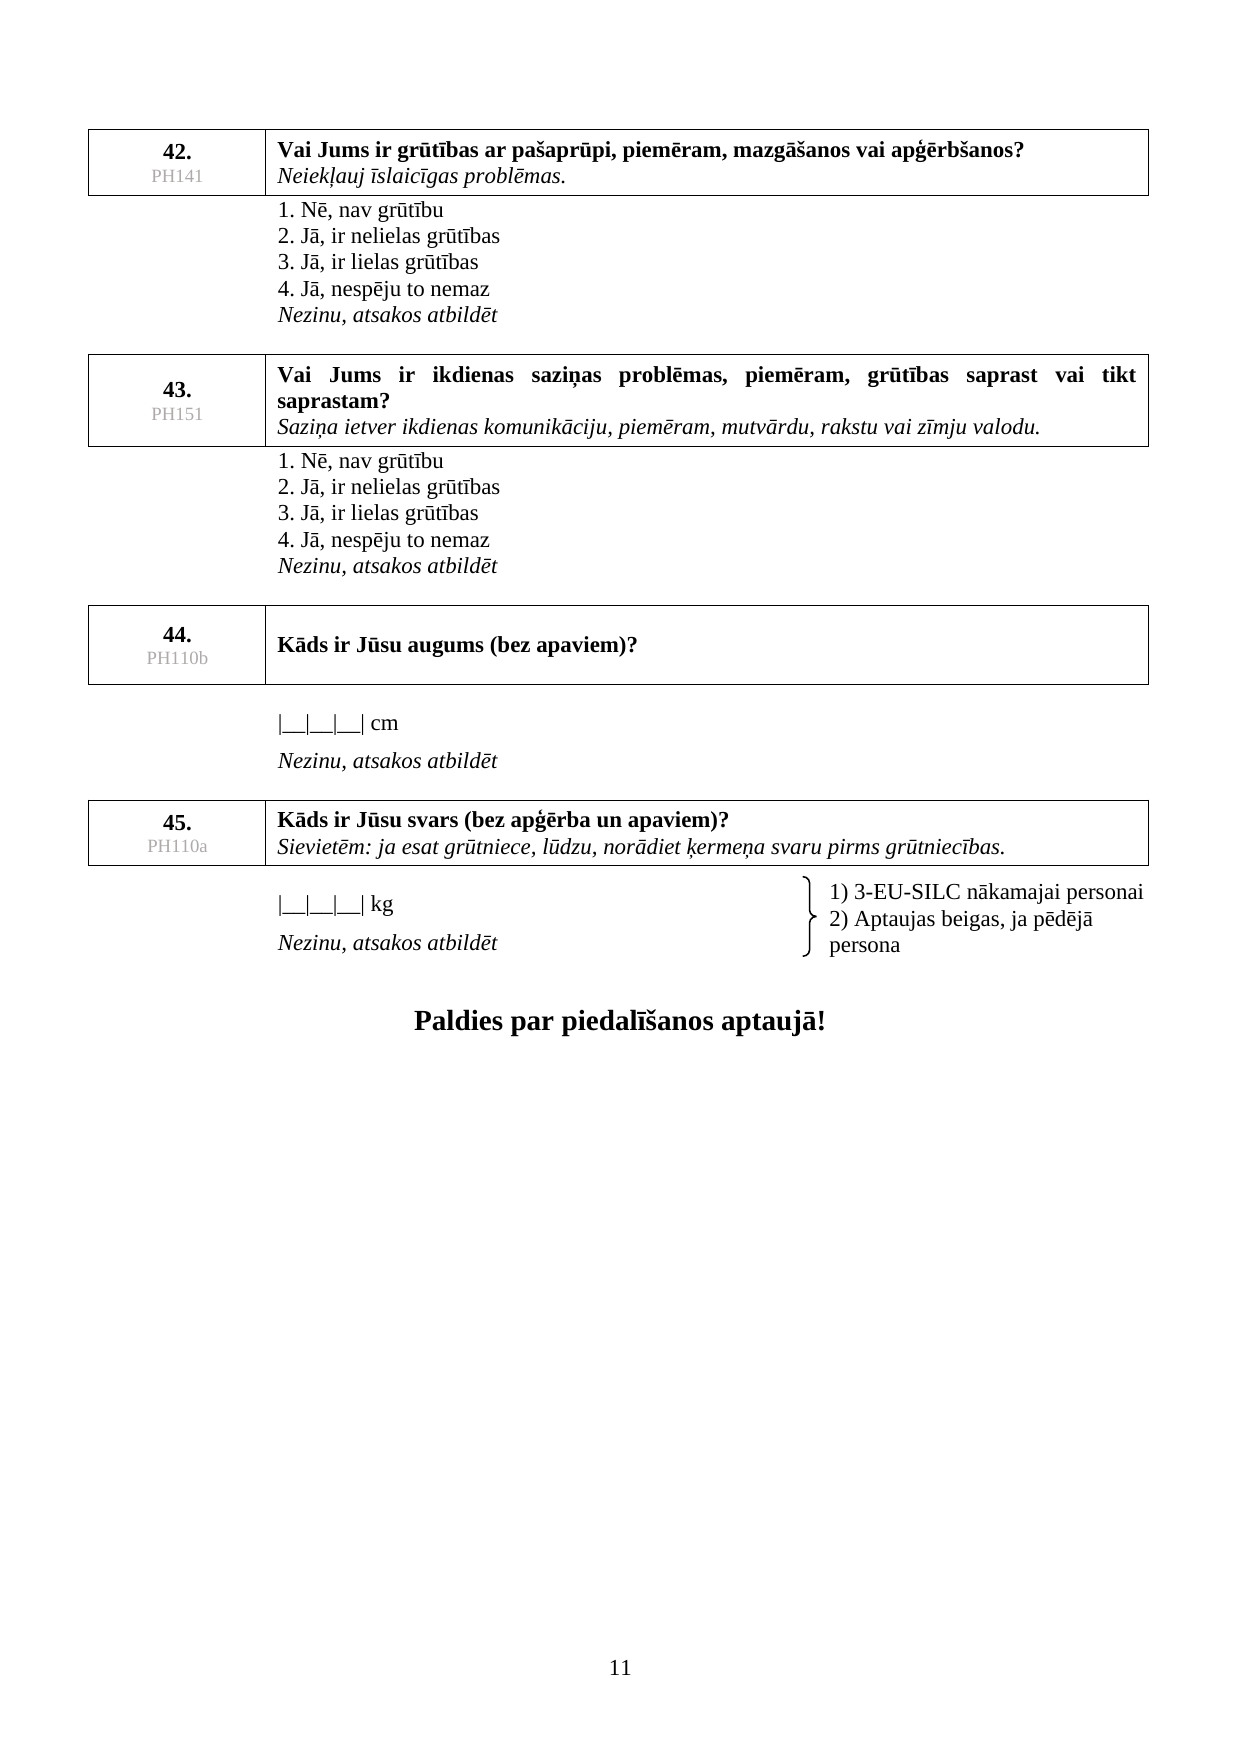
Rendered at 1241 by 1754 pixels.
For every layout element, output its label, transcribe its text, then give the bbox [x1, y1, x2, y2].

table_header Kāds ir Jūsu augums (bez apaviem)? [266, 606, 1148, 683]
text |__|__|__| cm [278, 708, 1152, 735]
text Paldies par piedalīšanos aptaujā! [89, 1003, 1152, 1036]
text 3. Jā, ir lielas grūtības [278, 248, 1152, 275]
text 1. Nē, nav grūtību [278, 447, 1152, 473]
text 2. Jā, ir nelielas grūtības [278, 473, 1152, 499]
text |__|__|__| kg [811, 890, 1152, 917]
table_header Vai Jums ir ikdienas saziņas problēmas, piemēram, grūtības saprast vai tikt saprastam? Saziņa ietver ikdienas komunikāciju, piemēram, mutvārdu, rakstu vai zīmju valodu. [266, 355, 1148, 446]
table_header 45. PH110a [89, 801, 265, 865]
text Nezinu, atsakos atbildēt [809, 929, 1152, 955]
table_header 44. PH110b [89, 606, 265, 683]
text 2. Jā, ir nelielas grūtības [278, 222, 1152, 248]
text Nezinu, atsakos atbildēt [278, 747, 1152, 773]
text Nezinu, atsakos atbildēt [278, 929, 808, 955]
table_header Vai Jums ir grūtības ar pašaprūpi, piemēram, mazgāšanos vai apģērbšanos? Neiekļauj īslaicīgas problēmas. [266, 130, 1148, 194]
text 3. Jā, ir lielas grūtības [278, 499, 1152, 526]
table_header 43. PH151 [89, 355, 265, 446]
text Nezinu, atsakos atbildēt [278, 301, 1152, 327]
text 4. Jā, nespēju to nemaz [278, 275, 1152, 301]
text 1. Nē, nav grūtību [278, 196, 1152, 222]
text Nezinu, atsakos atbildēt [278, 552, 1152, 578]
text 4. Jā, nespēju to nemaz [278, 526, 1152, 552]
text |__|__|__| kg [278, 890, 812, 917]
table_header Kāds ir Jūsu svars (bez apģērba un apaviem)? Sievietēm: ja esat grūtniece, lūdzu, norādiet ķermeņa svaru pirms grūtniecības. [266, 801, 1148, 865]
table_header 42. PH141 [89, 130, 265, 194]
